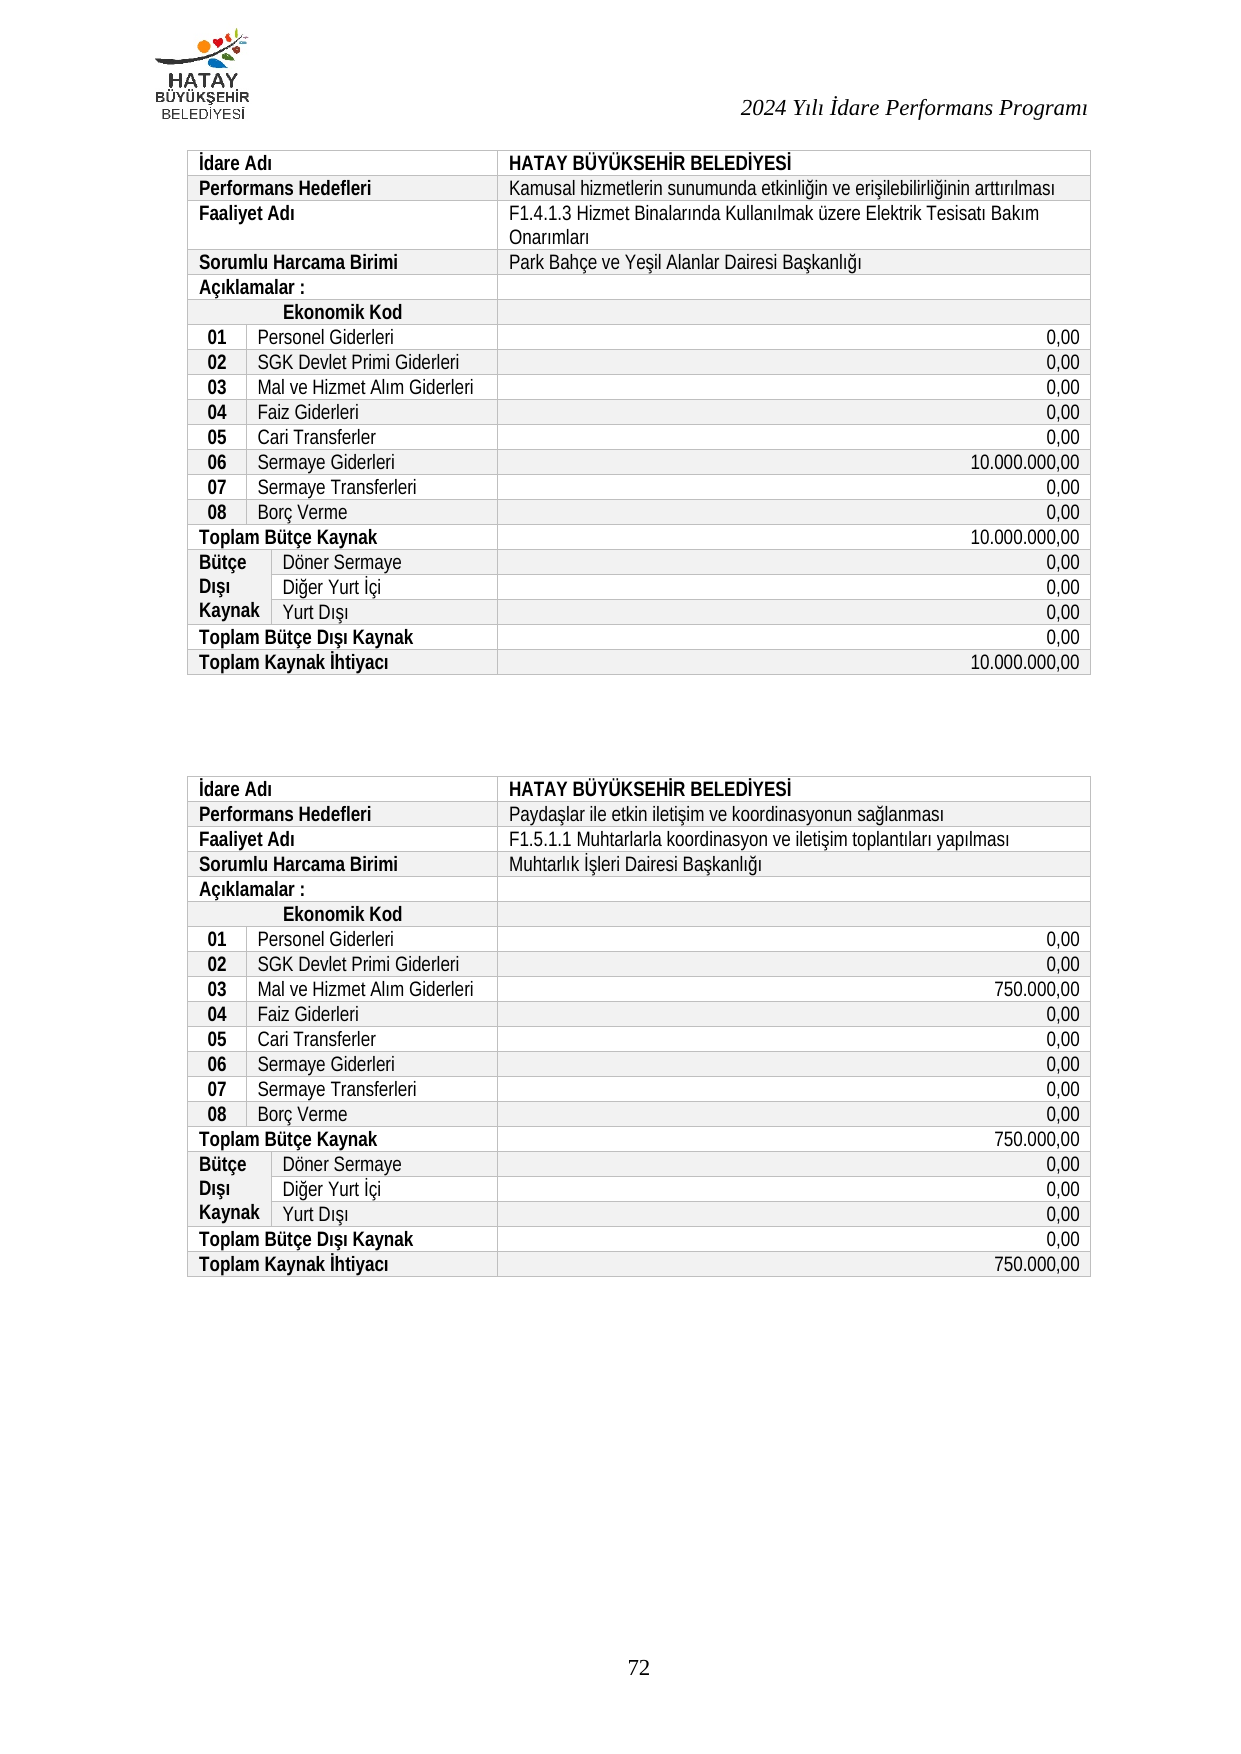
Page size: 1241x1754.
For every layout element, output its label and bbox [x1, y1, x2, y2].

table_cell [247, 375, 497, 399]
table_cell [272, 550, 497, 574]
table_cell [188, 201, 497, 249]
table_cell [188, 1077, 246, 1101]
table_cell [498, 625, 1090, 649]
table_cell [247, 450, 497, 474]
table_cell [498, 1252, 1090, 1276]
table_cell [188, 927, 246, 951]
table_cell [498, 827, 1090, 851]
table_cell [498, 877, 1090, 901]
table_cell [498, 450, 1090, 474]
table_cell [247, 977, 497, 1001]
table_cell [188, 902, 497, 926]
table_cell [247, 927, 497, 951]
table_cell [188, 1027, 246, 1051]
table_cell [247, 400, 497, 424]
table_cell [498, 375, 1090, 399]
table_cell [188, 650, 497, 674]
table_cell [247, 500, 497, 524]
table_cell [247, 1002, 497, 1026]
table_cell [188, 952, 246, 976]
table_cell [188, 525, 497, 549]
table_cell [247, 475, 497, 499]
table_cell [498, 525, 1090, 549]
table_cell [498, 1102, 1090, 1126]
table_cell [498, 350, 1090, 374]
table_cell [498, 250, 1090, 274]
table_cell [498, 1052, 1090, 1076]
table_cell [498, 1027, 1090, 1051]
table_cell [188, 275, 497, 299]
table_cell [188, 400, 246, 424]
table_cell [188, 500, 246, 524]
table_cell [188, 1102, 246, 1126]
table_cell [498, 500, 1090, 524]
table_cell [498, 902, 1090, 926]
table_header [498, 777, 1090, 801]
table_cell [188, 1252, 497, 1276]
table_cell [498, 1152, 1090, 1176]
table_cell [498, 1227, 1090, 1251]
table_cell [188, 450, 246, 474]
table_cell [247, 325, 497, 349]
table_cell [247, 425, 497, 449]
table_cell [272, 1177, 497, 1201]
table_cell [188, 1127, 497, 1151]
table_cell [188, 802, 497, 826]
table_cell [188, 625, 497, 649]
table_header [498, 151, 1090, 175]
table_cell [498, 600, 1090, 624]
picture [149, 22, 253, 125]
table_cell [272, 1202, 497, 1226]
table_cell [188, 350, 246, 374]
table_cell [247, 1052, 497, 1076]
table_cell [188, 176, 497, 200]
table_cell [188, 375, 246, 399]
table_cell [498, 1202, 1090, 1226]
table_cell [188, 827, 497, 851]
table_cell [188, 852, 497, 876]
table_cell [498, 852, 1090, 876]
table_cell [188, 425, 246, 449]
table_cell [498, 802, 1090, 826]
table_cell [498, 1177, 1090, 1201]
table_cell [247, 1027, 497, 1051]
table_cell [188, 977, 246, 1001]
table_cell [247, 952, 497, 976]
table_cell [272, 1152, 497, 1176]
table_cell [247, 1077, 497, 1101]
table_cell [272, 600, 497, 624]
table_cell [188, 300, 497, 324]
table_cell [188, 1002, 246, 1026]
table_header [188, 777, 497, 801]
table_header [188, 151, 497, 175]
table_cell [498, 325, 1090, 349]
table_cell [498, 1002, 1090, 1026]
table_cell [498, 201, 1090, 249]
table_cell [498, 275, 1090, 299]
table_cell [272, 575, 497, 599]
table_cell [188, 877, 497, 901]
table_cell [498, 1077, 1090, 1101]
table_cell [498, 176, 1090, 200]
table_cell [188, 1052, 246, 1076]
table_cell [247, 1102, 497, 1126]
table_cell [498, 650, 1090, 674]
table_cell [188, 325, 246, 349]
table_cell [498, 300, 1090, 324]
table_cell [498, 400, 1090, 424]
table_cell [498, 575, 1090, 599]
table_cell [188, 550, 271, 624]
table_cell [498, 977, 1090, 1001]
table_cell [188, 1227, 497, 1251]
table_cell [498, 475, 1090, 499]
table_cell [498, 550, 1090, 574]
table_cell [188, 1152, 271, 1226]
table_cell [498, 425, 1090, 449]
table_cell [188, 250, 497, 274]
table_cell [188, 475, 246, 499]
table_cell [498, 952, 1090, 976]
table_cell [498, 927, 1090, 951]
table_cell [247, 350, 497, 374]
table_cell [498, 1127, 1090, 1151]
